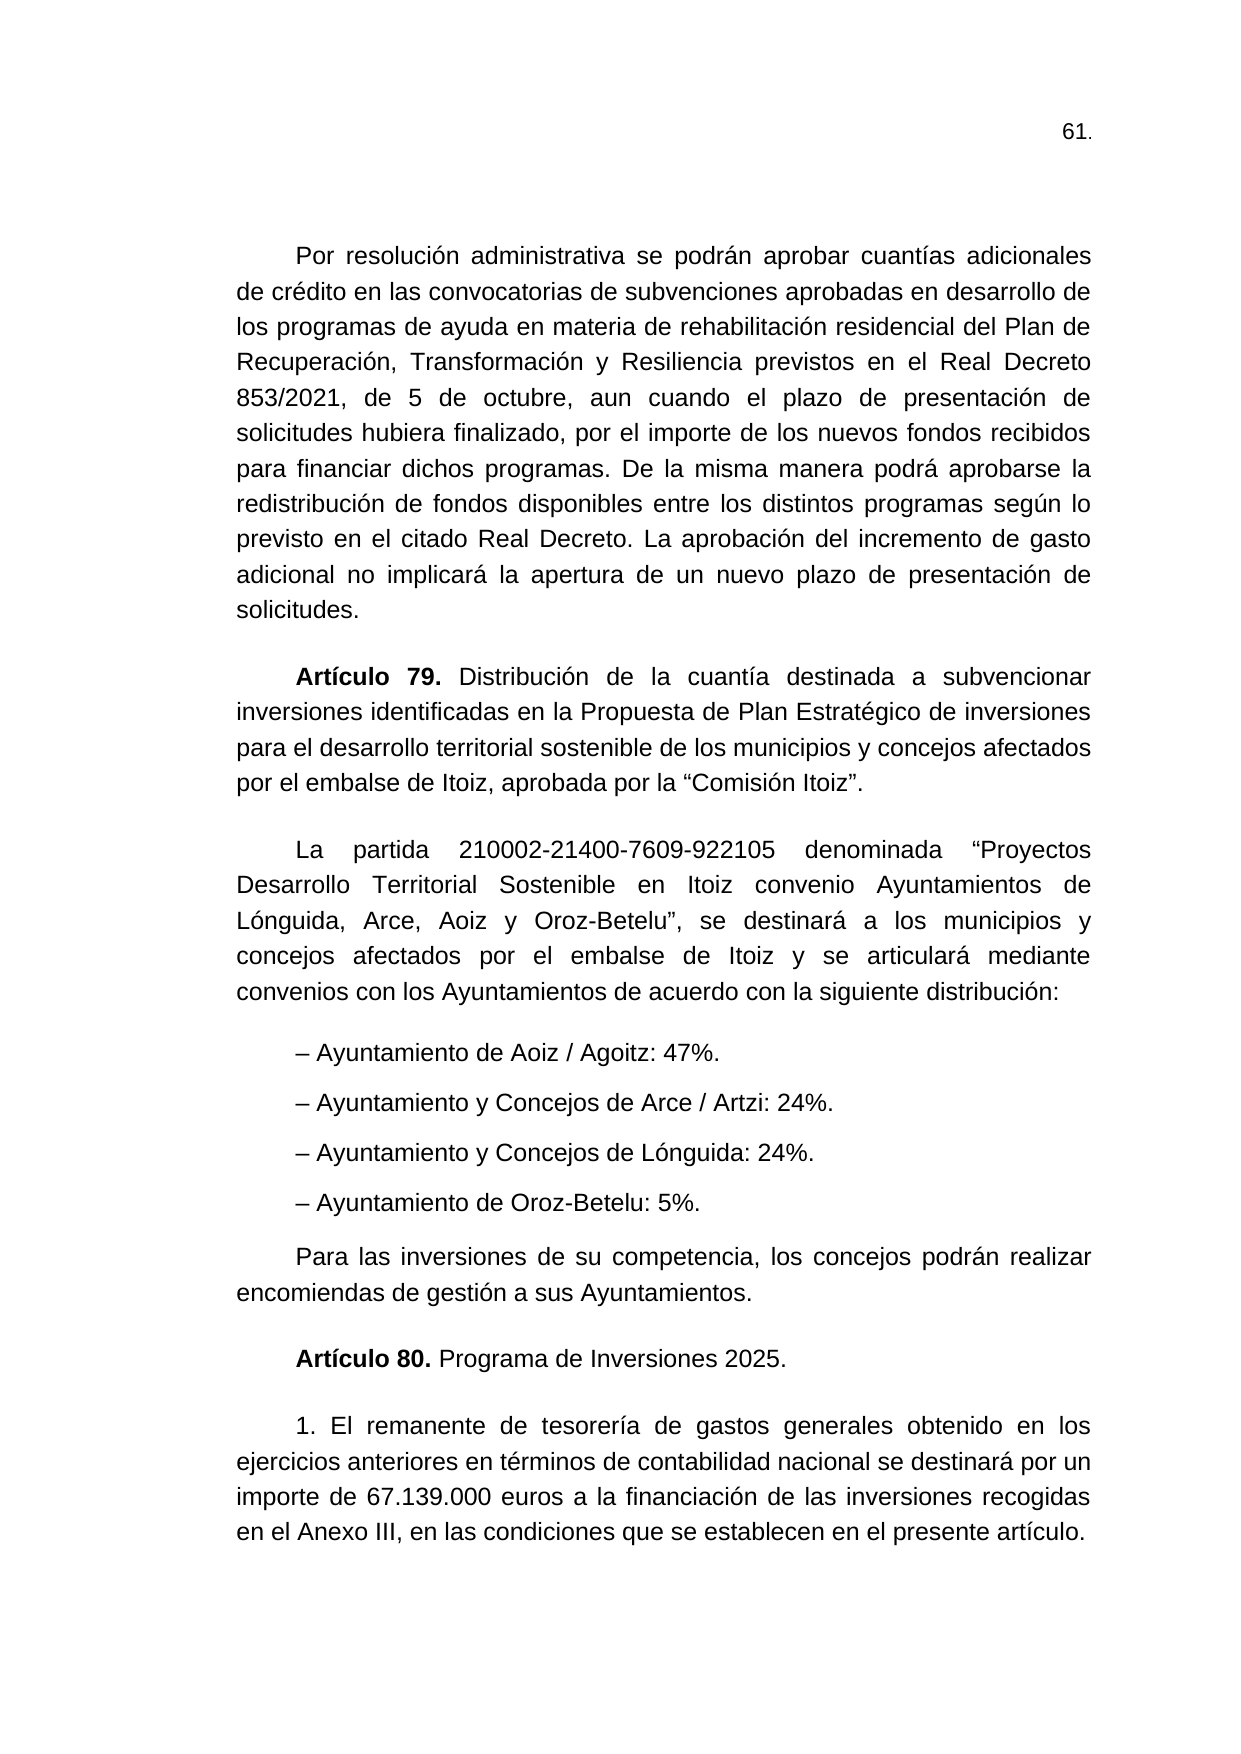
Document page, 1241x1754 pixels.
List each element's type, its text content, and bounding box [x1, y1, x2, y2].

text Artículo 79. Distribución de la cuantía destinada a subvencionar inversiones identificadas en la Propuesta de Plan Estratégico de inversiones para el desarrollo territorial sostenible de los municipios y concejos afectados por el embalse de Itoiz, aprobada por la “Comisión Itoiz”. [236, 657, 1092, 799]
text 1. El remanente de tesorería de gastos generales obtenido en los ejercicios anteriores en términos de contabilidad nacional se destinará por un importe de 67.139.000 euros a la financiación de las inversiones recogidas en el Anexo III, en las condiciones que se establecen en el presente artículo. [236, 1406, 1092, 1548]
text Artículo 80. Programa de Inversiones 2025. [236, 1339, 1092, 1375]
text – Ayuntamiento de Aoiz / Agoitz: 47%. [295, 1038, 1092, 1067]
text La partida 210002-21400-7609-922105 denominada “Proyectos Desarrollo Territorial Sostenible en Itoiz convenio Ayuntamientos de Lónguida, Arce, Aoiz y Oroz-Betelu”, se destinará a los municipios y concejos afectados por el embalse de Itoiz y se articulará mediante convenios con los Ayuntamientos de acuerdo con la siguiente distribución: [236, 830, 1092, 1007]
text – Ayuntamiento de Oroz-Betelu: 5%. [295, 1188, 1092, 1216]
text – Ayuntamiento y Concejos de Lónguida: 24%. [295, 1138, 1092, 1167]
text Por resolución administrativa se podrán aprobar cuantías adicionales de crédito en las convocatorias de subvenciones aprobadas en desarrollo de los programas de ayuda en materia de rehabilitación residencial del Plan de Recuperación, Transformación y Resiliencia previstos en el Real Decreto 853/2021, de 5 de octubre, aun cuando el plazo de presentación de solicitudes hubiera finalizado, por el importe de los nuevos fondos recibidos para financiar dichos programas. De la misma manera podrá aprobarse la redistribución de fondos disponibles entre los distintos programas según lo previsto en el citado Real Decreto. La aprobación del incremento de gasto adicional no implicará la apertura de un nuevo plazo de presentación de solicitudes. [236, 236, 1092, 626]
text – Ayuntamiento y Concejos de Arce / Artzi: 24%. [295, 1088, 1092, 1117]
text Para las inversiones de su competencia, los concejos podrán realizar encomiendas de gestión a sus Ayuntamientos. [236, 1237, 1092, 1308]
